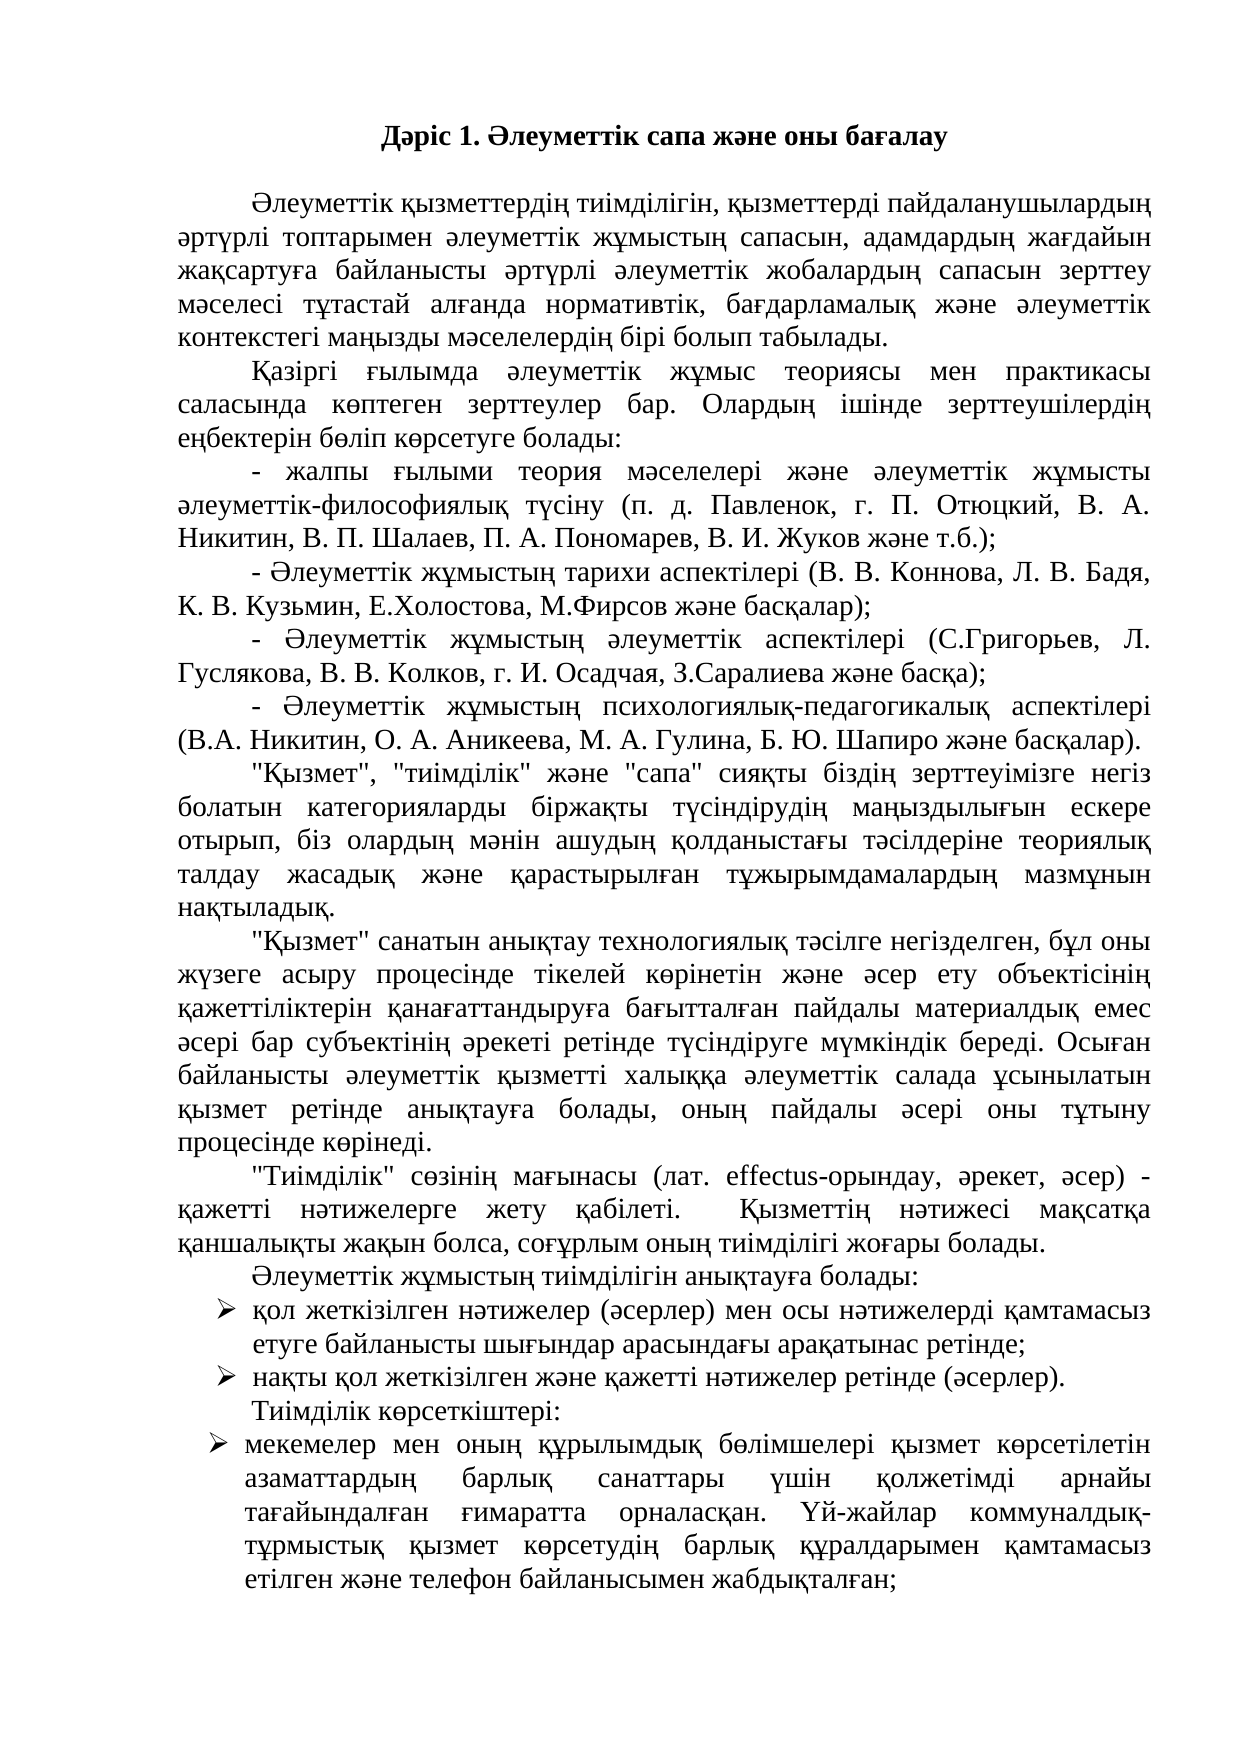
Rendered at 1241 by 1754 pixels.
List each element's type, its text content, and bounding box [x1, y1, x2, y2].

list мекемелер мен оның құрылымдық бөлімшелері қызмет көрсетілетін азаматтардың барлық санаттары үшін қолжетімді арнайы тағайындалған ғимаратта орналасқан. Үй-жайлар коммуналдық-тұрмыстық қызмет көрсетудің барлық құралдарымен қамтамасыз етілген және телефон байланысымен жабдықталған; [207, 1426, 1152, 1594]
text "Тиімділік" сөзінің мағынасы (лат. effectus-орындау, әрекет, әсер) - қажетті нәтижелерге жету қабілеті. Қызметтің нәтижесі мақсатқа қаншалықты жақын болса, соғұрлым оның тиімділігі жоғары болады. [177, 1158, 1152, 1258]
text - жалпы ғылыми теория мәселелері және әлеуметтік жұмысты әлеуметтік-философиялық түсіну (п. д. Павленок, г. П. Отюцкий, В. А. Никитин, В. П. Шалаев, П. А. Пономарев, В. И. Жуков және т.б.); [177, 453, 1152, 554]
text Тиімділік көрсеткіштері: [215, 1393, 1152, 1426]
text Қазіргі ғылымда әлеуметтік жұмыс теориясы мен практикасы саласында көптеген зерттеулер бар. Олардың ішінде зерттеушілердің еңбектерін бөліп көрсетуге болады: [177, 353, 1152, 453]
text - Әлеуметтік жұмыстың әлеуметтік аспектілері (С.Григорьев, Л. Гуслякова, В. В. Колков, г. И. Осадчая, З.Саралиева және басқа); [177, 621, 1152, 688]
text Әлеуметтік жұмыстың тиімділігін анықтауға болады: [177, 1258, 1152, 1292]
text Дәріс 1. Әлеуметтік сапа және оны бағалау [177, 118, 1152, 152]
list қол жеткізілген нәтижелер (әсерлер) мен осы нәтижелерді қамтамасыз етуге байланысты шығындар арасындағы арақатынас ретінде; [215, 1292, 1152, 1359]
text Әлеуметтік қызметтердің тиімділігін, қызметтерді пайдаланушылардың әртүрлі топтарымен әлеуметтік жұмыстың сапасын, адамдардың жағдайын жақсартуға байланысты әртүрлі әлеуметтік жобалардың сапасын зерттеу мәселесі тұтастай алғанда нормативтік, бағдарламалық және әлеуметтік контекстегі маңызды мәселелердің бірі болып табылады. [177, 185, 1152, 353]
text - Әлеуметтік жұмыстың тарихи аспектілері (В. В. Коннова, Л. В. Бадя, К. В. Кузьмин, Е.Холостова, М.Фирсов және басқалар); [177, 554, 1152, 621]
list нақты қол жеткізілген және қажетті нәтижелер ретінде (әсерлер). [215, 1359, 1152, 1393]
text "Қызмет" санатын анықтау технологиялық тәсілге негізделген, бұл оны жүзеге асыру процесінде тікелей көрінетін және әсер ету объектісінің қажеттіліктерін қанағаттандыруға бағытталған пайдалы материалдық емес әсері бар субъектінің әрекеті ретінде түсіндіруге мүмкіндік береді. Осыған байланысты әлеуметтік қызметті халыққа әлеуметтік салада ұсынылатын қызмет ретінде анықтауға болады, оның пайдалы әсері оны тұтыну процесінде көрінеді. [177, 923, 1152, 1158]
text "Қызмет", "тиімділік" және "сапа" сияқты біздің зерттеуімізге негіз болатын категорияларды біржақты түсіндірудің маңыздылығын ескере отырып, біз олардың мәнін ашудың қолданыстағы тәсілдеріне теориялық талдау жасадық және қарастырылған тұжырымдамалардың мазмұнын нақтыладық. [177, 755, 1152, 923]
text - Әлеуметтік жұмыстың психологиялық-педагогикалық аспектілері (В.А. Никитин, О. А. Аникеева, М. А. Гулина, Б. Ю. Шапиро және басқалар). [177, 688, 1152, 755]
